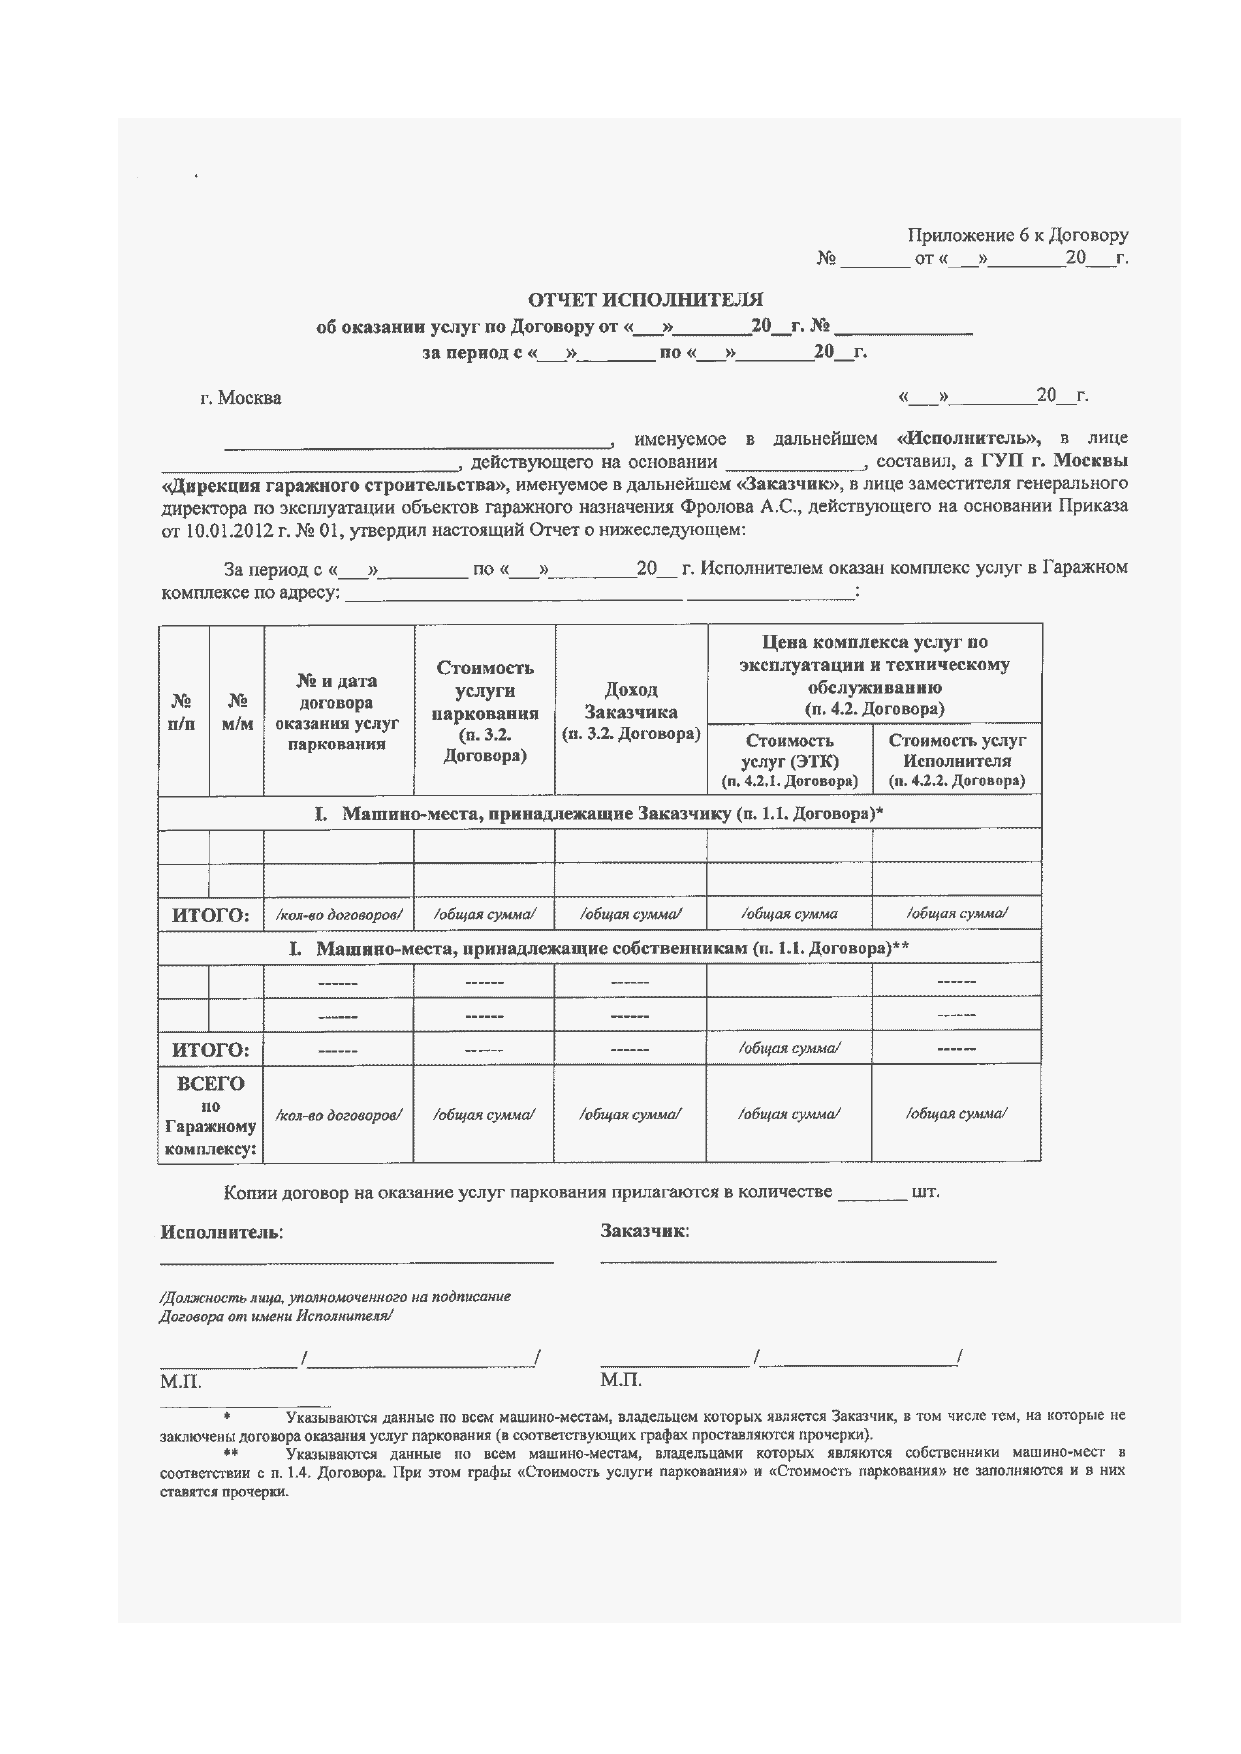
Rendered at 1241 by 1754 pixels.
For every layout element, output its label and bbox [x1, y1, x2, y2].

picture [118, 118, 1182, 1623]
